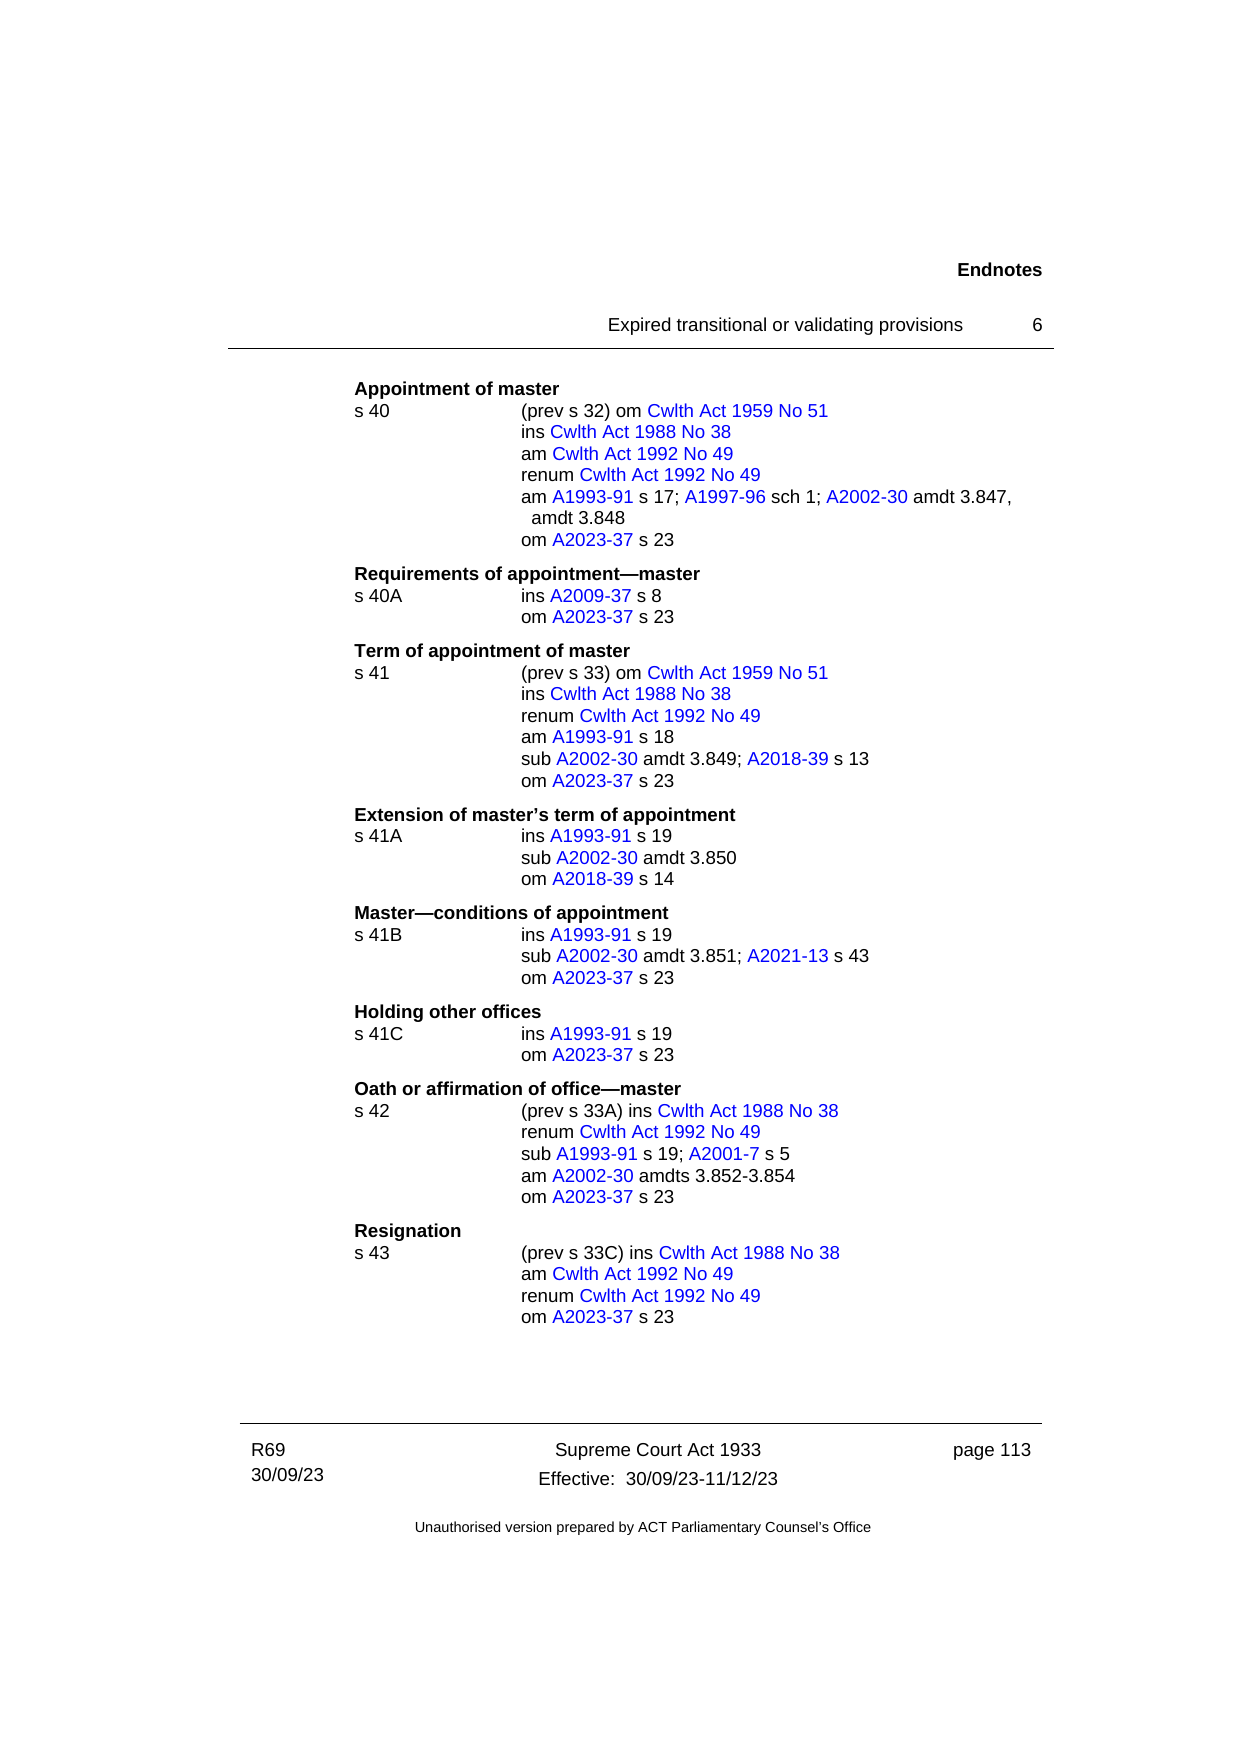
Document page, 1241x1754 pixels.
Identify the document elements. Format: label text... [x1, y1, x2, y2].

text Oath or affirmation of office—master [354, 1078, 1042, 1100]
text om A2023-37 s 23 [354, 606, 1042, 627]
text om A2023-37 s 23 [354, 769, 1042, 791]
text Master—conditions of appointment [354, 902, 1042, 924]
text Holding other offices [354, 1001, 1042, 1022]
text am Cwlth Act 1992 No 49 [354, 1263, 1042, 1285]
text am A1993-91 s 17; A1997-96 sch 1; A2002-30 amdt 3.847, amdt 3.848 [354, 486, 1042, 529]
text om A2023-37 s 23 [354, 1044, 1042, 1066]
text Requirements of appointment—master [354, 563, 1042, 584]
text s 40A ins A2009-37 s 8 [354, 584, 1042, 606]
text sub A2002-30 amdt 3.849; A2018-39 s 13 [354, 748, 1042, 769]
text sub A2002-30 amdt 3.850 [354, 847, 1042, 868]
text Extension of master’s term of appointment [354, 803, 1042, 825]
text renum Cwlth Act 1992 No 49 [354, 1121, 1042, 1143]
text Appointment of master [354, 378, 1042, 399]
text om A2023-37 s 23 [354, 1186, 1042, 1207]
text s 41B ins A1993-91 s 19 [354, 924, 1042, 945]
text s 43 (prev s 33C) ins Cwlth Act 1988 No 38 [354, 1242, 1042, 1263]
text om A2023-37 s 23 [354, 1306, 1042, 1328]
text om A2023-37 s 23 [354, 967, 1042, 988]
text s 41C ins A1993-91 s 19 [354, 1022, 1042, 1044]
text s 42 (prev s 33A) ins Cwlth Act 1988 No 38 [354, 1100, 1042, 1121]
text Term of appointment of master [354, 640, 1042, 662]
text s 41A ins A1993-91 s 19 [354, 825, 1042, 847]
text am Cwlth Act 1992 No 49 [354, 442, 1042, 464]
text s 40 (prev s 32) om Cwlth Act 1959 No 51 [354, 399, 1042, 421]
text renum Cwlth Act 1992 No 49 [354, 1285, 1042, 1306]
text ins Cwlth Act 1988 No 38 [354, 683, 1042, 705]
text sub A1993-91 s 19; A2001-7 s 5 [354, 1143, 1042, 1164]
text renum Cwlth Act 1992 No 49 [354, 464, 1042, 486]
text renum Cwlth Act 1992 No 49 [354, 705, 1042, 726]
text Resignation [354, 1220, 1042, 1242]
text ins Cwlth Act 1988 No 38 [354, 421, 1042, 442]
text s 41 (prev s 33) om Cwlth Act 1959 No 51 [354, 662, 1042, 683]
text am A2002-30 amdts 3.852-3.854 [354, 1164, 1042, 1186]
text am A1993-91 s 18 [354, 726, 1042, 748]
text om A2023-37 s 23 [354, 529, 1042, 550]
text om A2018-39 s 14 [354, 868, 1042, 890]
text sub A2002-30 amdt 3.851; A2021-13 s 43 [354, 945, 1042, 967]
